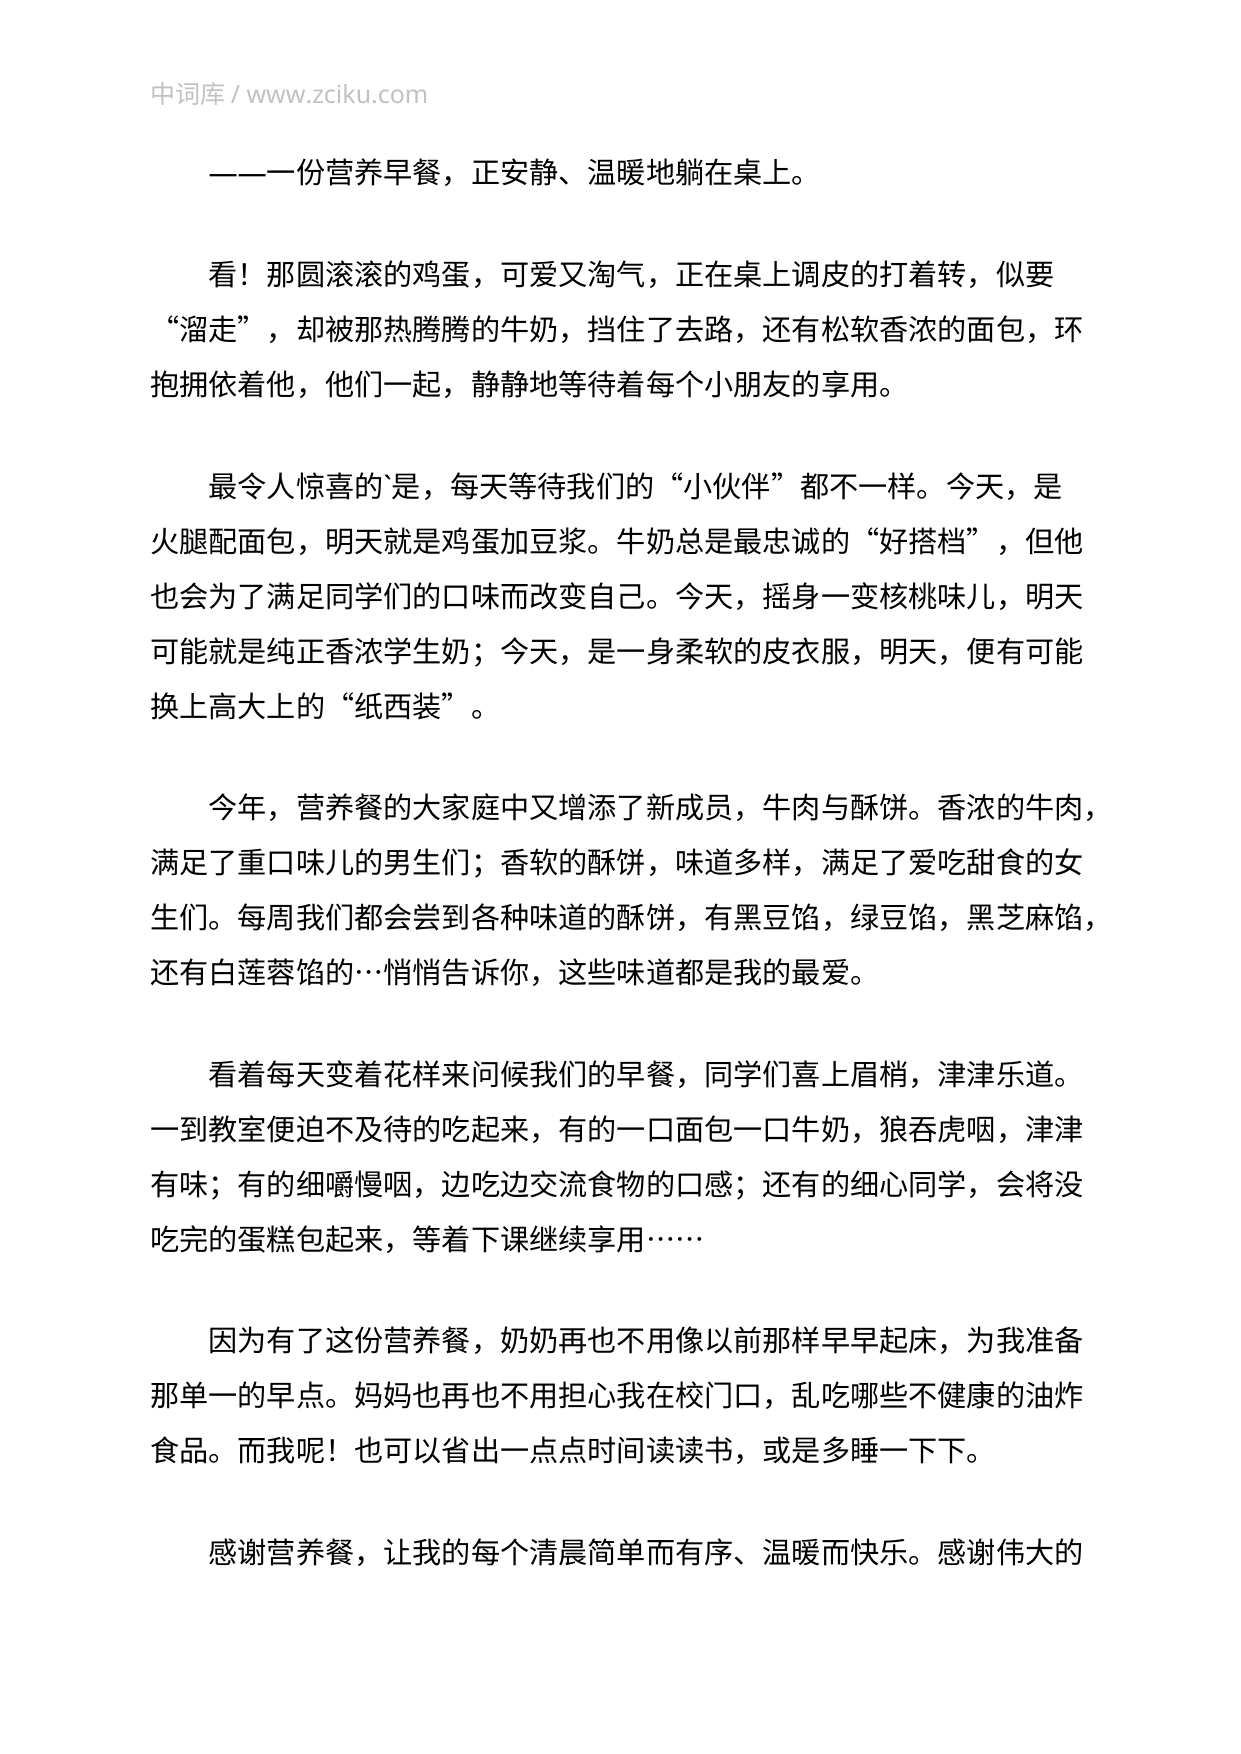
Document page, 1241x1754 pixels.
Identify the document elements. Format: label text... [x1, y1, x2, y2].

text 因为有了这份营养餐，奶奶再也不用像以前那样早早起床，为我准备那单一的早点。妈妈也再也不用担心我在校门口，乱吃哪些不健康的油炸食品。而我呢！也可以省出一点点时间读读书，或是多睡一下下。 [150, 1318, 1090, 1470]
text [150, 1529, 1090, 1572]
text 今年，营养餐的大家庭中又增添了新成员，牛肉与酥饼。香浓的牛肉，满足了重口味儿的男生们；香软的酥饼，味道多样，满足了爱吃甜食的女生们。每周我们都会尝到各种味道的酥饼，有黑豆馅，绿豆馅，黑芝麻馅，还有白莲蓉馅的…悄悄告诉你，这些味道都是我的最爱。 [150, 785, 1090, 992]
text ――一份营养早餐，正安静、温暖地躺在桌上。 [150, 150, 1090, 192]
text 看着每天变着花样来问候我们的早餐，同学们喜上眉梢，津津乐道。一到教室便迫不及待的吃起来，有的一口面包一口牛奶，狼吞虎咽，津津有味；有的细嚼慢咽，边吃边交流食物的口感；还有的细心同学，会将没吃完的蛋糕包起来，等着下课继续享用…… [150, 1051, 1090, 1258]
text 看！那圆滚滚的鸡蛋，可爱又淘气，正在桌上调皮的打着转，似要“溜走”，却被那热腾腾的牛奶，挡住了去路，还有松软香浓的面包，环抱拥依着他，他们一起，静静地等待着每个小朋友的享用。 [150, 252, 1090, 404]
text 最令人惊喜的`是，每天等待我们的“小伙伴”都不一样。今天，是火腿配面包，明天就是鸡蛋加豆浆。牛奶总是最忠诚的“好搭档”，但他也会为了满足同学们的口味而改变自己。今天，摇身一变核桃味儿，明天可能就是纯正香浓学生奶；今天，是一身柔软的皮衣服，明天，便有可能换上高大上的“纸西装”。 [150, 463, 1090, 726]
